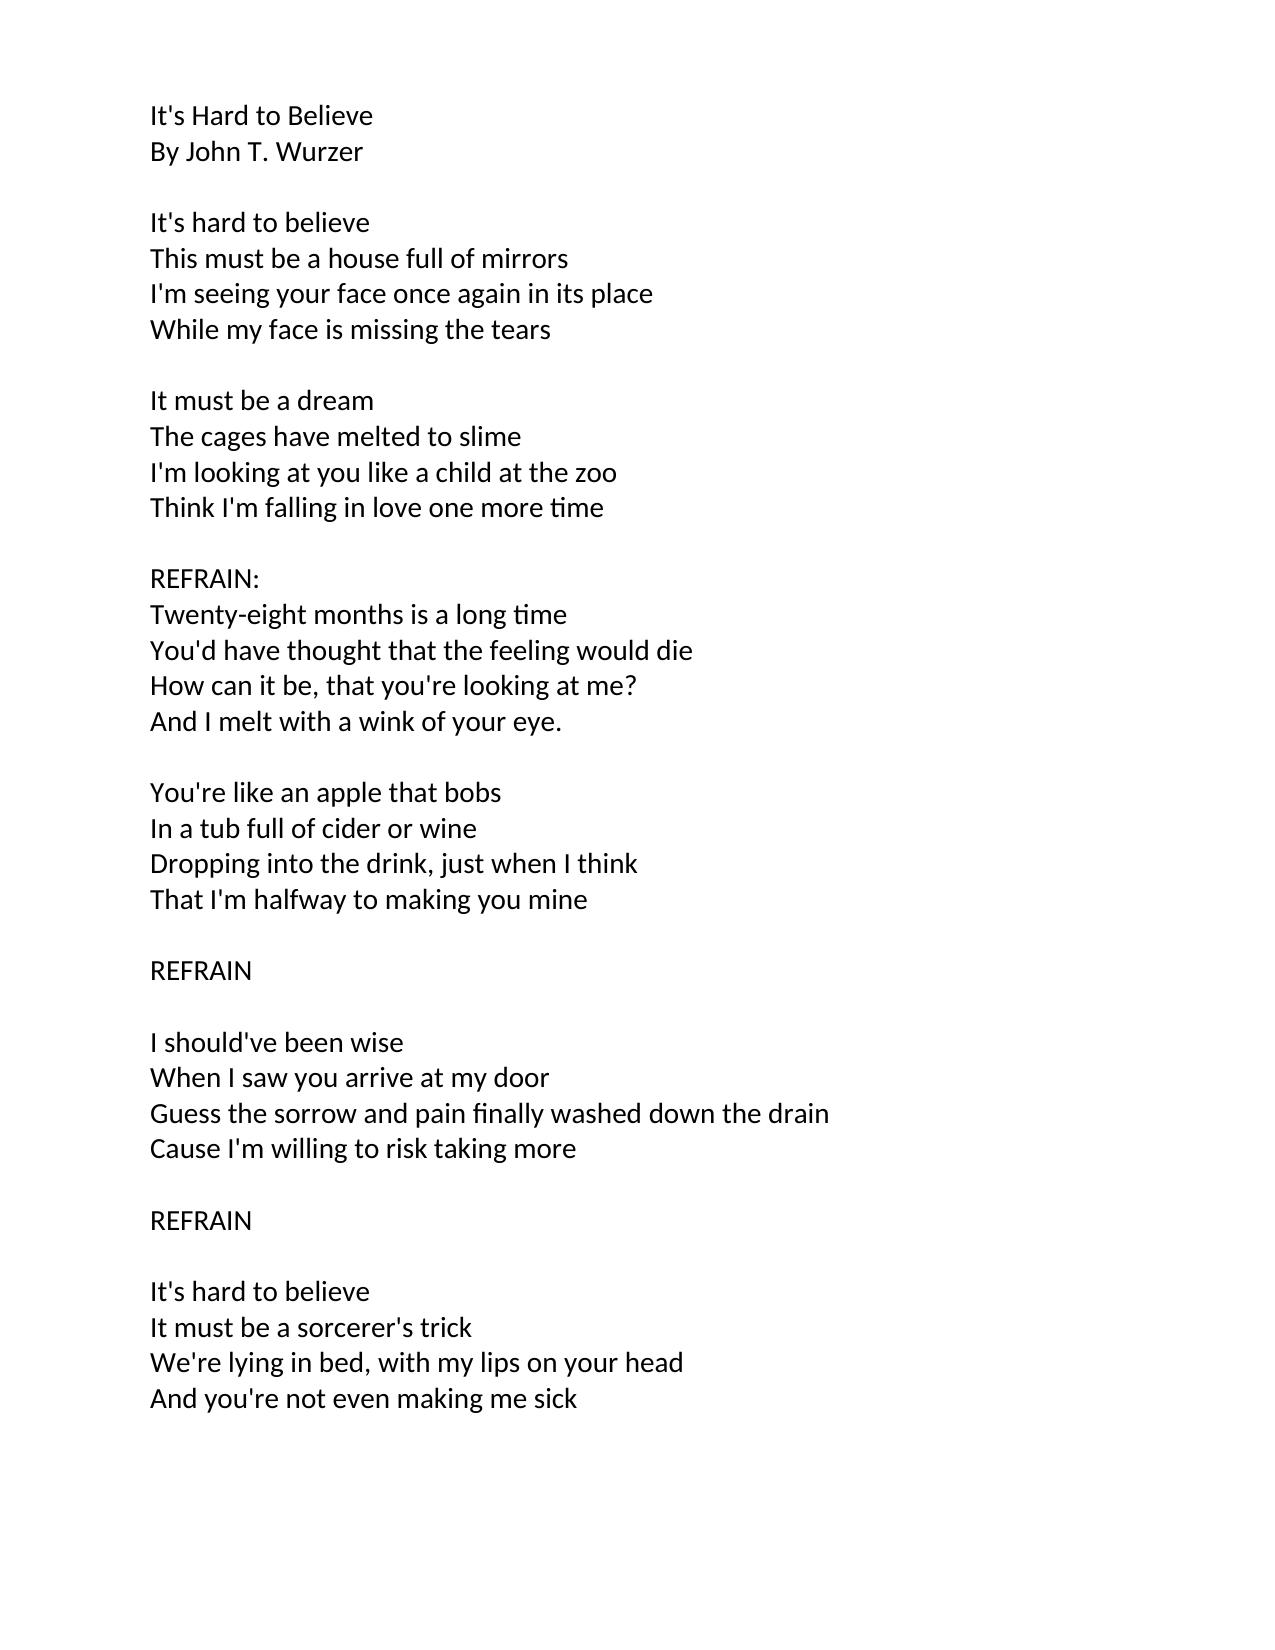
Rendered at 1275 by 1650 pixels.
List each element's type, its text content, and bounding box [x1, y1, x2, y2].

text Twenty-eight months is a long time [150, 596, 1200, 632]
text REFRAIN [150, 1202, 1200, 1237]
text REFRAIN [150, 952, 1200, 988]
text By John T. Wurzer [150, 133, 1200, 169]
text And I melt with a wink of your eye. [150, 703, 1200, 739]
text When I saw you arrive at my door [150, 1059, 1200, 1095]
text While my face is missing the tears [150, 311, 1200, 347]
text Cause I'm willing to risk taking more [150, 1131, 1200, 1166]
text How can it be, that you're looking at me? [150, 667, 1200, 703]
text We're lying in bed, with my lips on your head [150, 1344, 1200, 1380]
text I'm seeing your face once again in its place [150, 276, 1200, 311]
text This must be a house full of mirrors [150, 240, 1200, 276]
text You'd have thought that the feeling would die [150, 632, 1200, 667]
text That I'm halfway to making you mine [150, 881, 1200, 917]
text The cages have melted to slime [150, 418, 1200, 454]
text I'm looking at you like a child at the zoo [150, 454, 1200, 489]
text I should've been wise [150, 1024, 1200, 1059]
text It's hard to believe [150, 1273, 1200, 1309]
text In a tub full of cider or wine [150, 810, 1200, 846]
text And you're not even making me sick [150, 1380, 1200, 1416]
text Dropping into the drink, just when I think [150, 846, 1200, 881]
text It's hard to believe [150, 204, 1200, 240]
text Think I'm falling in love one more time [150, 489, 1200, 525]
text It must be a sorcerer's trick [150, 1309, 1200, 1344]
text You're like an apple that bobs [150, 774, 1200, 810]
text REFRAIN: [150, 561, 1200, 596]
text It must be a dream [150, 382, 1200, 418]
text It's Hard to Believe [150, 97, 1200, 133]
text Guess the sorrow and pain finally washed down the drain [150, 1095, 1200, 1131]
